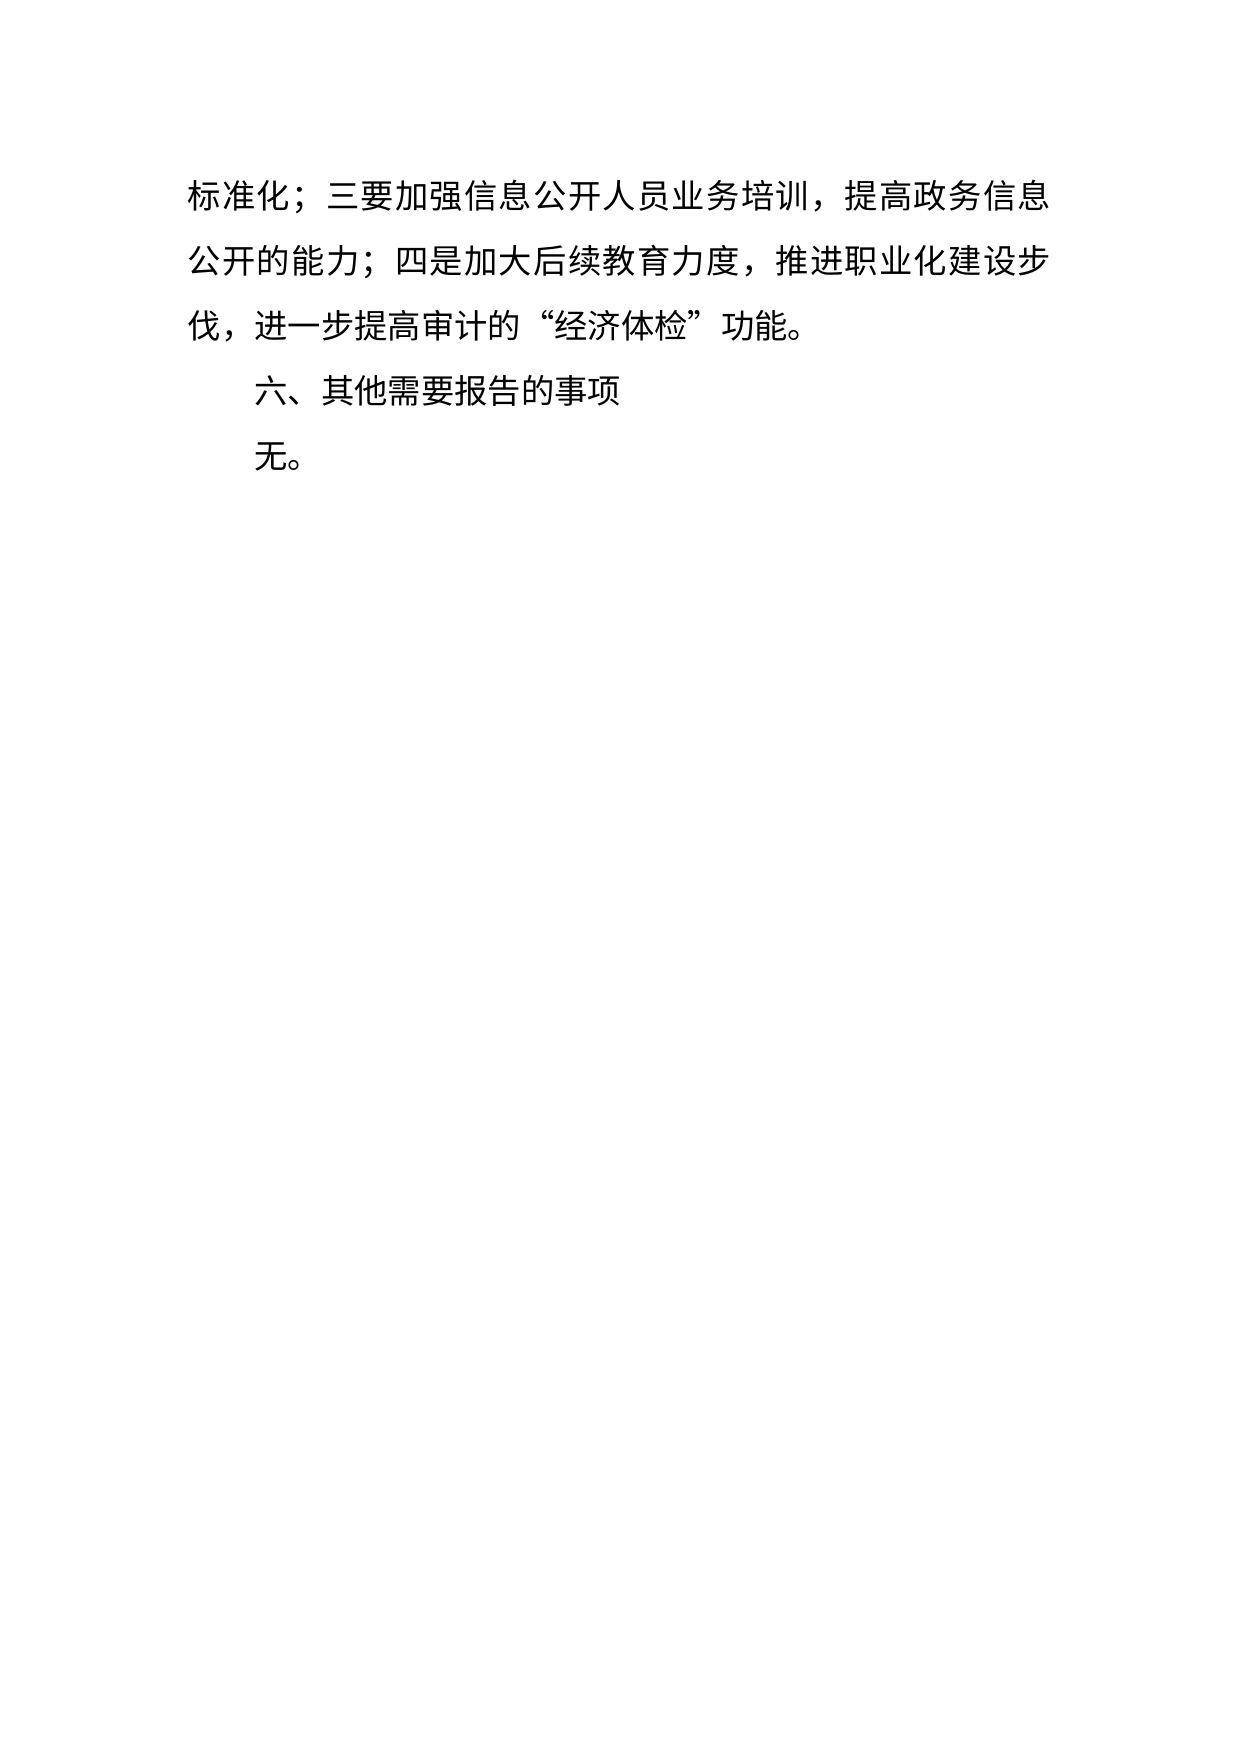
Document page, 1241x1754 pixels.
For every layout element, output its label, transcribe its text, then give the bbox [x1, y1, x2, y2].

subtitle 无。 [187, 422, 1053, 487]
subtitle 六、其他需要报告的事项 [187, 357, 1053, 422]
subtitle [187, 162, 1053, 357]
